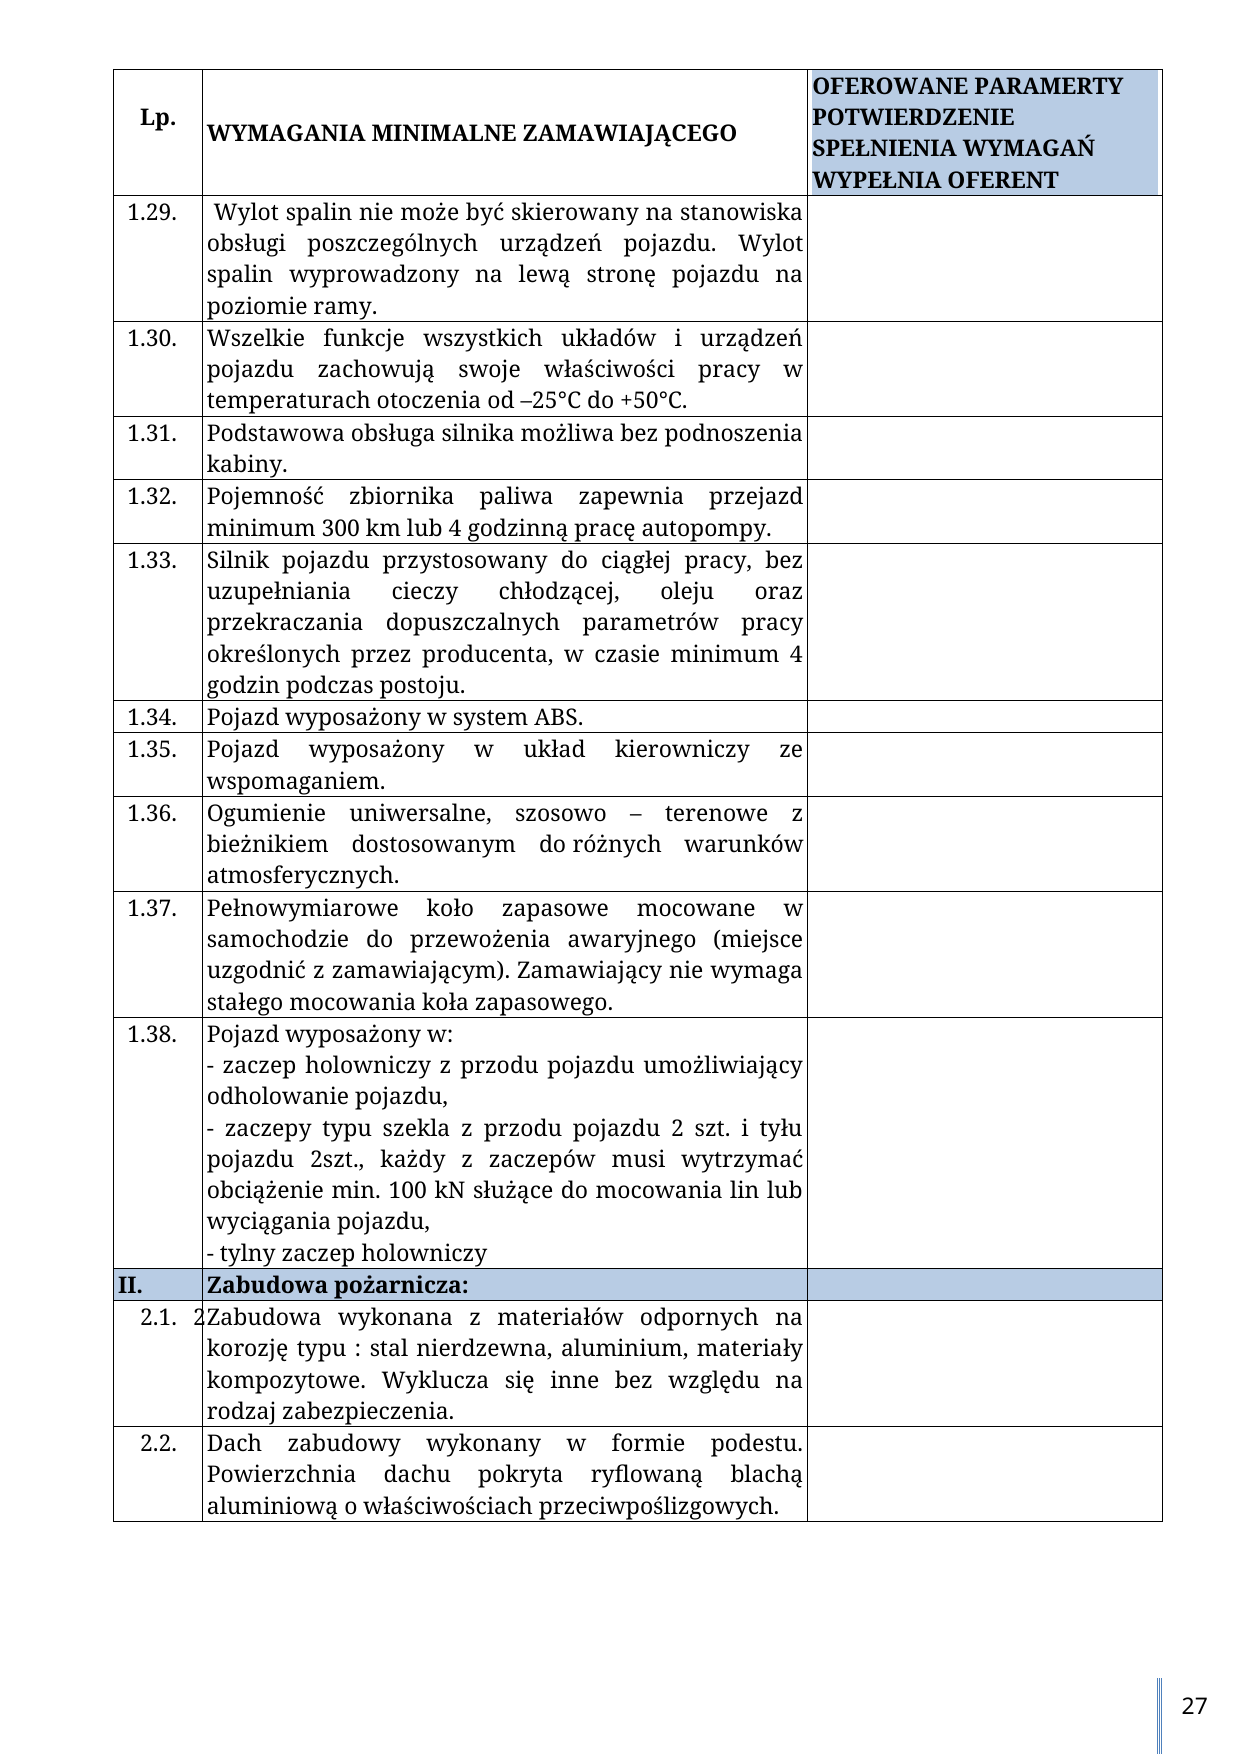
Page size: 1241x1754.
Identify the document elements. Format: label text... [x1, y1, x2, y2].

table_cell [808, 544, 1162, 700]
table_cell [114, 797, 202, 891]
table_cell [114, 733, 202, 796]
table_cell [808, 1269, 1162, 1300]
table_cell Ogumienie uniwersalne, szosowo – terenowe z bieżnikiem dostosowanym do różnych warunków atmosferycznych. [203, 797, 807, 891]
table_cell [114, 417, 202, 479]
table_cell Wylot spalin nie może być skierowany na stanowiska obsługi poszczególnych urządzeń pojazdu. Wylot spalin wyprowadzony na lewą stronę pojazdu na poziomie ramy. [203, 196, 807, 321]
table_cell [808, 1427, 1162, 1521]
table_cell [808, 417, 1162, 479]
table_cell [808, 480, 1162, 543]
table_cell Pojazd wyposażony w system ABS. [203, 701, 807, 732]
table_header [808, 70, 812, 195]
table_cell [808, 322, 1162, 416]
table_cell Pojemność zbiornika paliwa zapewnia przejazd minimum lub 4 godzinną pracę autopompy. [203, 480, 807, 543]
table_cell Dach zabudowy wykonany w formie podestu. Powierzchnia dachu pokryta ryflowaną blachą aluminiową o właściwościach przeciwpoślizgowych. [203, 1427, 807, 1521]
table_cell [808, 1018, 1162, 1268]
table_cell [808, 733, 1162, 796]
table_cell [808, 1301, 1162, 1426]
table_header WYMAGANIA MINIMALNE ZAMAWIAJĄCEGO [203, 70, 807, 195]
table_cell 2 [114, 1301, 202, 1426]
table_cell Zabudowa pożarnicza: [203, 1269, 807, 1300]
table_cell [808, 797, 1162, 891]
table_cell Wszelkie funkcje wszystkich układów i urządzeń pojazdu zachowują swoje właściwości pracy w temperaturach otoczenia od –25°C do +. [203, 322, 807, 416]
table_cell [114, 1427, 202, 1521]
table_cell [114, 480, 202, 543]
table_cell Silnik pojazdu przystosowany do ciągłej pracy, bez uzupełniania cieczy chłodzącej, oleju oraz przekraczania dopuszczalnych parametrów pracy określonych przez producenta, w czasie minimum 4 godzin podczas postoju. [203, 544, 807, 700]
table_cell Pełnowymiarowe koło zapasowe mocowane w samochodzie do przewożenia awaryjnego (miejsce uzgodnić z zamawiającym). Zamawiający nie wymaga stałego mocowania koła zapasowego. [203, 892, 807, 1017]
table_header Lp. [114, 70, 202, 195]
table_cell Zabudowa wykonana z materiałów odpornych na korozję typu : stal nierdzewna, aluminium, materiały kompozytowe. Wyklucza się inne bez względu na rodzaj zabezpieczenia. [203, 1301, 807, 1426]
table_cell [808, 701, 1162, 732]
table_cell [808, 892, 1162, 1017]
table_cell [808, 196, 1162, 321]
table_cell Pojazd wyposażony w układ kierowniczy ze wspomaganiem. [203, 733, 807, 796]
table_cell [114, 544, 202, 700]
table_cell [114, 1018, 202, 1268]
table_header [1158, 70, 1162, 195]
table_cell [114, 701, 202, 732]
table_cell Pojazd wyposażony w: - zaczep holowniczy z przodu pojazdu umożliwiający odholowanie pojazdu, - zaczepy typu szekla z przodu pojazdu 2 szt. i tyłu pojazdu 2szt., każdy z zaczepów musi wytrzymać obciążenie min. 100 kN służące do mocowania lin lub wyciągania pojazdu, - tylny zaczep holowniczy [203, 1018, 807, 1268]
table_cell [114, 196, 202, 321]
table_cell [114, 322, 202, 416]
table_cell Podstawowa obsługa silnika możliwa bez podnoszenia kabiny. [203, 417, 807, 479]
table_cell [114, 892, 202, 1017]
table_cell II. [114, 1269, 202, 1300]
